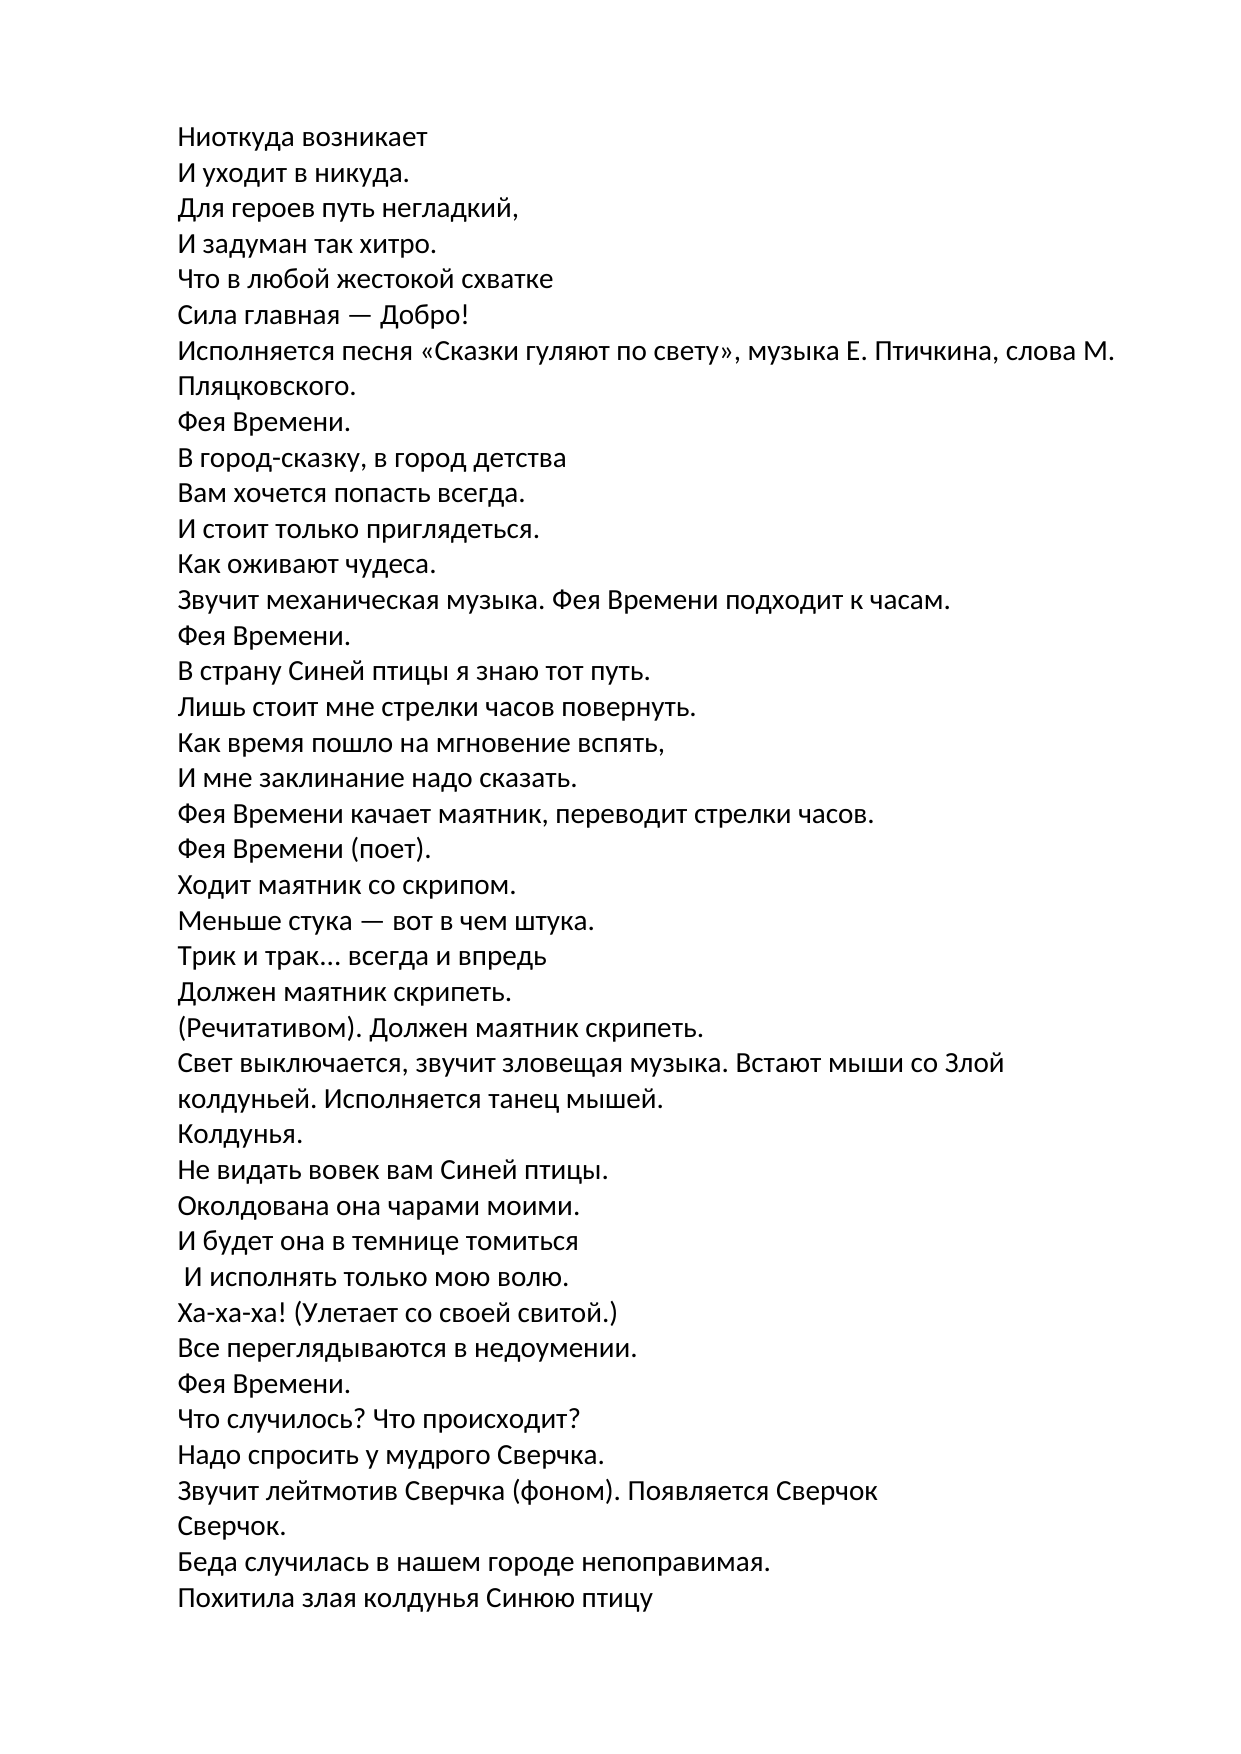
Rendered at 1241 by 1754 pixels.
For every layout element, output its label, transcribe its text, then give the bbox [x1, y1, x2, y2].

text Как время пошло на мгновение вспять, [177, 724, 1152, 759]
text Звучит лейтмотив Сверчка (фоном). Появляется Сверчок [177, 1472, 1152, 1507]
text Беда случилась в нашем городе непоправимая. [177, 1543, 1152, 1579]
text И мне заклинание надо сказать. [177, 759, 1152, 795]
text Лишь стоит мне стрелки часов повернуть. [177, 688, 1152, 724]
text И стоит только приглядеться. [177, 510, 1152, 546]
text Фея Времени качает маятник, переводит стрелки часов. [177, 795, 1152, 831]
text Вам хочется попасть всегда. [177, 474, 1152, 510]
text Свет выключается, звучит зловещая музыка. Встают мыши со Злой колдуньей. Исполняется танец мышей. [177, 1044, 1152, 1116]
text И уходит в никуда. [177, 154, 1152, 189]
text Похитила злая колдунья Синюю птицу [177, 1579, 1152, 1614]
text Что случилось? Что происходит? [177, 1401, 1152, 1436]
text Ниоткуда возникает [177, 118, 1152, 154]
text Должен маятник скрипеть. [177, 973, 1152, 1009]
text Надо спросить у мудрого Сверчка. [177, 1436, 1152, 1472]
text Для героев путь негладкий, [177, 189, 1152, 225]
text И исполнять только мою волю. [177, 1258, 1152, 1294]
text Околдована она чарами моими. [177, 1187, 1152, 1222]
text И задуман так хитро. [177, 225, 1152, 261]
text Как оживают чудеса. [177, 546, 1152, 581]
text Фея Времени. [177, 1365, 1152, 1401]
text Ходит маятник со скрипом. [177, 866, 1152, 902]
text Колдунья. [177, 1116, 1152, 1151]
text В город-сказку, в город детства [177, 439, 1152, 474]
text Исполняется песня «Сказки гуляют по свету», музыка Е. Птичкина, слова М. Пляцковского. [177, 332, 1152, 403]
text Трик и трак... всегда и впредь [177, 937, 1152, 973]
text И будет она в темнице томиться [177, 1222, 1152, 1258]
text Фея Времени. [177, 617, 1152, 652]
text Все переглядываются в недоумении. [177, 1329, 1152, 1365]
text Фея Времени. [177, 403, 1152, 439]
text (Речитативом). Должен маятник скрипеть. [177, 1009, 1152, 1044]
text Меньше стука — вот в чем штука. [177, 902, 1152, 937]
text Звучит механическая музыка. Фея Времени подходит к часам. [177, 581, 1152, 617]
text Что в любой жестокой схватке [177, 261, 1152, 296]
text В страну Синей птицы я знаю тот путь. [177, 652, 1152, 688]
text Фея Времени (поет). [177, 831, 1152, 866]
text Не видать вовек вам Синей птицы. [177, 1151, 1152, 1187]
text Сверчок. [177, 1507, 1152, 1543]
text Сила главная — Добро! [177, 296, 1152, 332]
text Ха-ха-ха! (Улетает со своей свитой.) [177, 1294, 1152, 1329]
